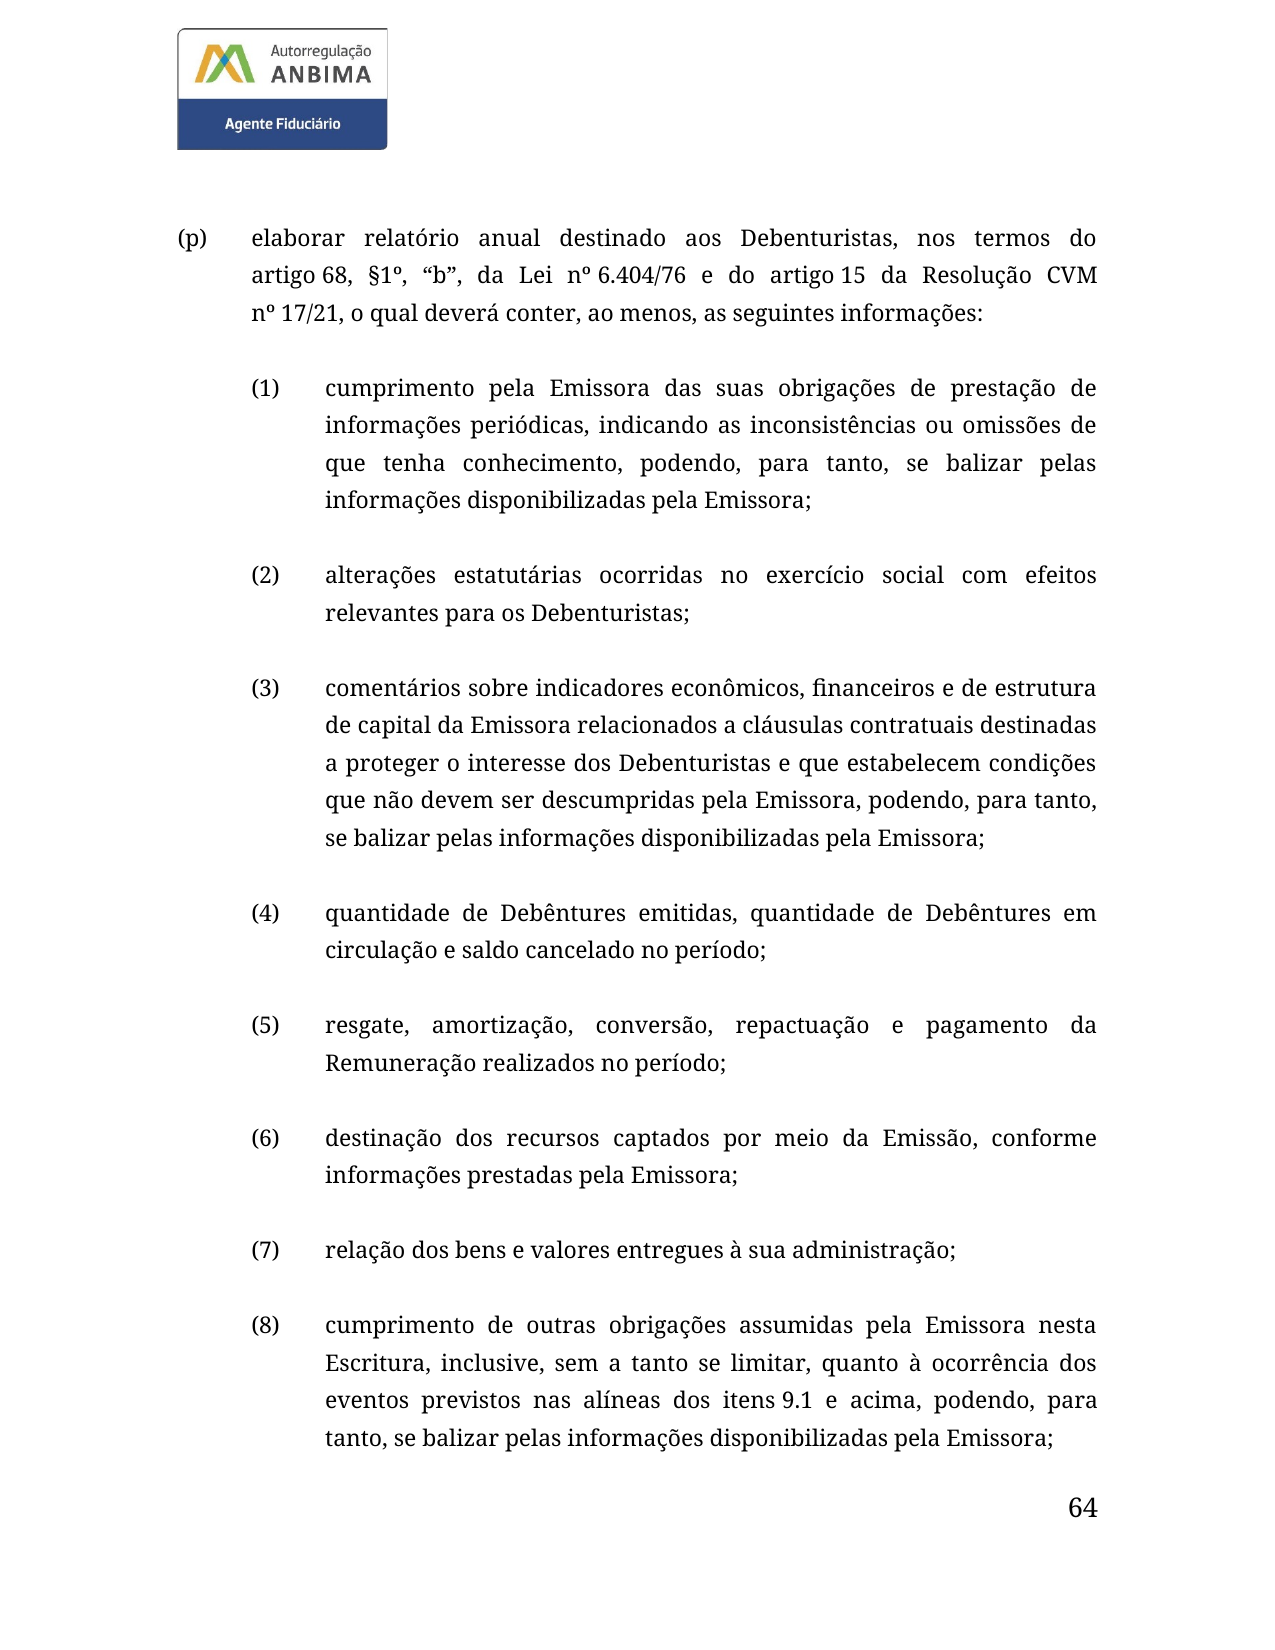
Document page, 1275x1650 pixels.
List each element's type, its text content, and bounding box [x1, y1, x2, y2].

text alterações estatutárias ocorridas no exercício social com efeitos relevantes para os Debenturistas; [251, 559, 1098, 628]
text resgate, amortização, conversão, repactuação e pagamento da Remuneração realizados no período; [251, 1009, 1098, 1078]
text quantidade de Debêntures emitidas, quantidade de Debêntures em circulação e saldo cancelado no período; [251, 897, 1098, 966]
picture [177, 28, 388, 150]
text destinação dos recursos captados por meio da Emissão, conforme informações prestadas pela Emissora; [251, 1122, 1098, 1191]
text relação dos bens e valores entregues à sua administração; [251, 1234, 1098, 1266]
text elaborar relatório anual destinado aos Debenturistas, nos termos do artigo 68, §1º, “b”, da Lei nº 6.404/76 e do artigo 15 da Resolução CVM nº 17/21, o qual deverá conter, ao menos, as seguintes informações: [177, 222, 1098, 328]
text cumprimento pela Emissora das suas obrigações de prestação de informações periódicas, indicando as inconsistências ou omissões de que tenha conhecimento, podendo, para tanto, se balizar pelas informações disponibilizadas pela Emissora; [251, 372, 1098, 516]
text comentários sobre indicadores econômicos, financeiros e de estrutura de capital da Emissora relacionados a cláusulas contratuais destinadas a proteger o interesse dos Debenturistas e que estabelecem condições que não devem ser descumpridas pela Emissora, podendo, para tanto, se balizar pelas informações disponibilizadas pela Emissora; [251, 672, 1098, 853]
text cumprimento de outras obrigações assumidas pela Emissora nesta Escritura, inclusive, sem a tanto se limitar, quanto à ocorrência dos eventos previstos nas alíneas dos itens 9.1 e 9.2 acima, podendo, para tanto, se balizar pelas informações disponibilizadas pela Emissora; [251, 1309, 1098, 1453]
